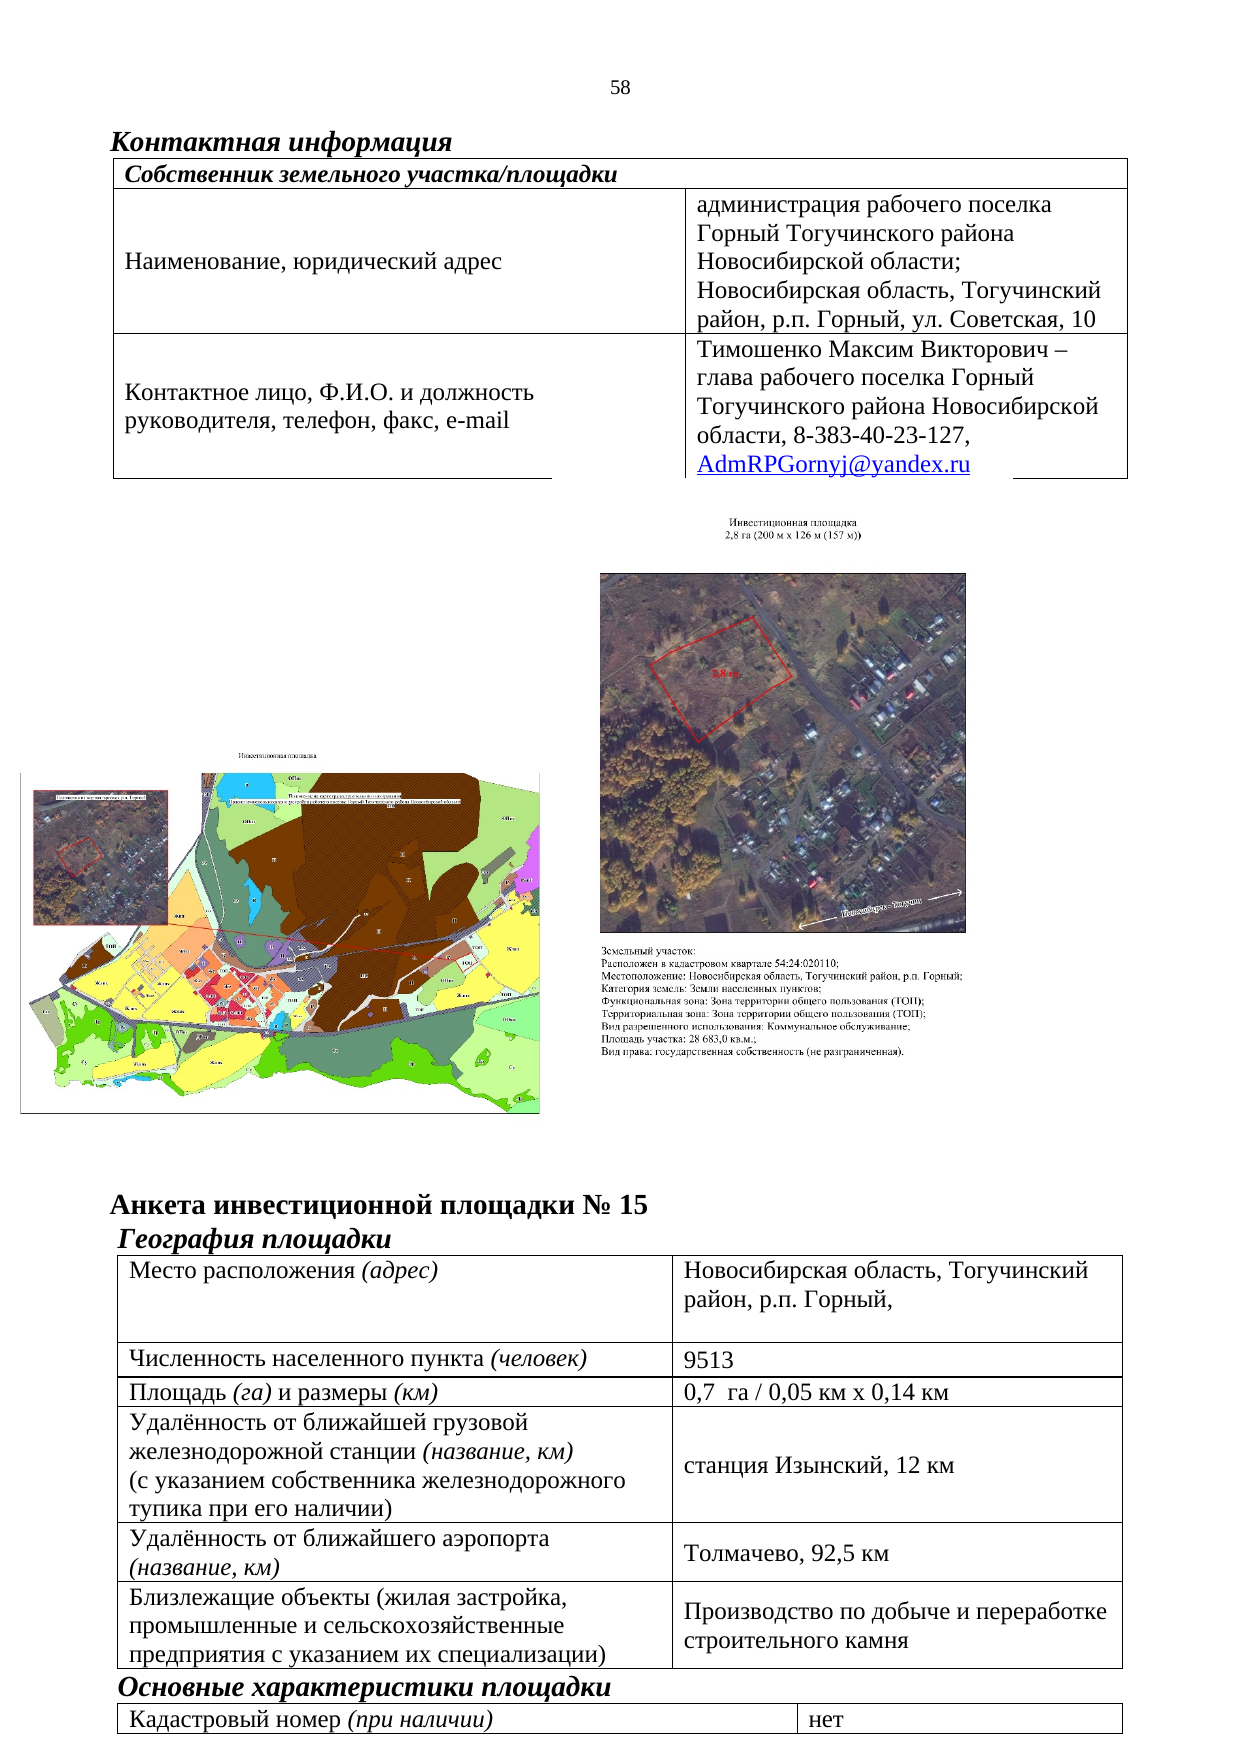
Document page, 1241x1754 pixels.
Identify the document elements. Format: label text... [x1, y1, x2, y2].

table_header Собственник земельного участка/площадки [114, 159, 1127, 188]
picture [0, 478, 1013, 1130]
table_cell станция Изынский, 12 км [673, 1407, 1122, 1522]
table_cell Наименование, юридический адрес [114, 189, 685, 333]
text Основные характеристики площадки [8, 1669, 1240, 1703]
table_header Место расположения (адрес) [118, 1256, 672, 1342]
text География площадки [8, 1221, 1240, 1254]
table_cell Удалённость от ближайшей грузовой железнодорожной станции (название, км) (с указанием собственника железнодорожного тупика при его наличии) [118, 1407, 672, 1522]
table_cell Контактное лицо, Ф.И.О. и должность руководителя, телефон, факс, e-mail [114, 334, 685, 477]
text Контактная информация [8, 124, 1240, 158]
table_cell Тимошенко Максим Викторович – глава рабочего поселка Горный Тогучинского района Новосибирской области, 8-383-40-23-127, AdmRPGornyj@yandex.ru [686, 334, 1127, 477]
table_cell Удалённость от ближайшего аэропорта (название, км) [118, 1523, 672, 1581]
table_header Новосибирская область, Тогучинский район, р.п. Горный, [673, 1256, 1122, 1342]
table_cell администрация рабочего поселка Горный Тогучинского района Новосибирской области; Новосибирская область, Тогучинский район, р.п. Горный, ул. Советская, 10 [686, 189, 1127, 333]
table_cell Площадь (га) и размеры (км) [118, 1378, 672, 1406]
table_cell 0,7 га / 0,05 км х 0,14 км [673, 1378, 1122, 1406]
table_cell Производство по добыче и переработке строительного камня [673, 1582, 1122, 1668]
table_cell Близлежащие объекты (жилая застройка, промышленные и сельскохозяйственные предприятия с указанием их специализации) [118, 1582, 672, 1668]
table_header Кадастровый номер (при наличии) [118, 1704, 797, 1732]
table_cell 9513 [673, 1343, 1122, 1376]
text Анкета инвестиционной площадки № 15 [0, 1187, 1240, 1221]
table_cell Толмачево, 92,5 км [673, 1523, 1122, 1581]
table_header нет [798, 1704, 1122, 1732]
table_cell Численность населенного пункта (человек) [118, 1343, 672, 1376]
